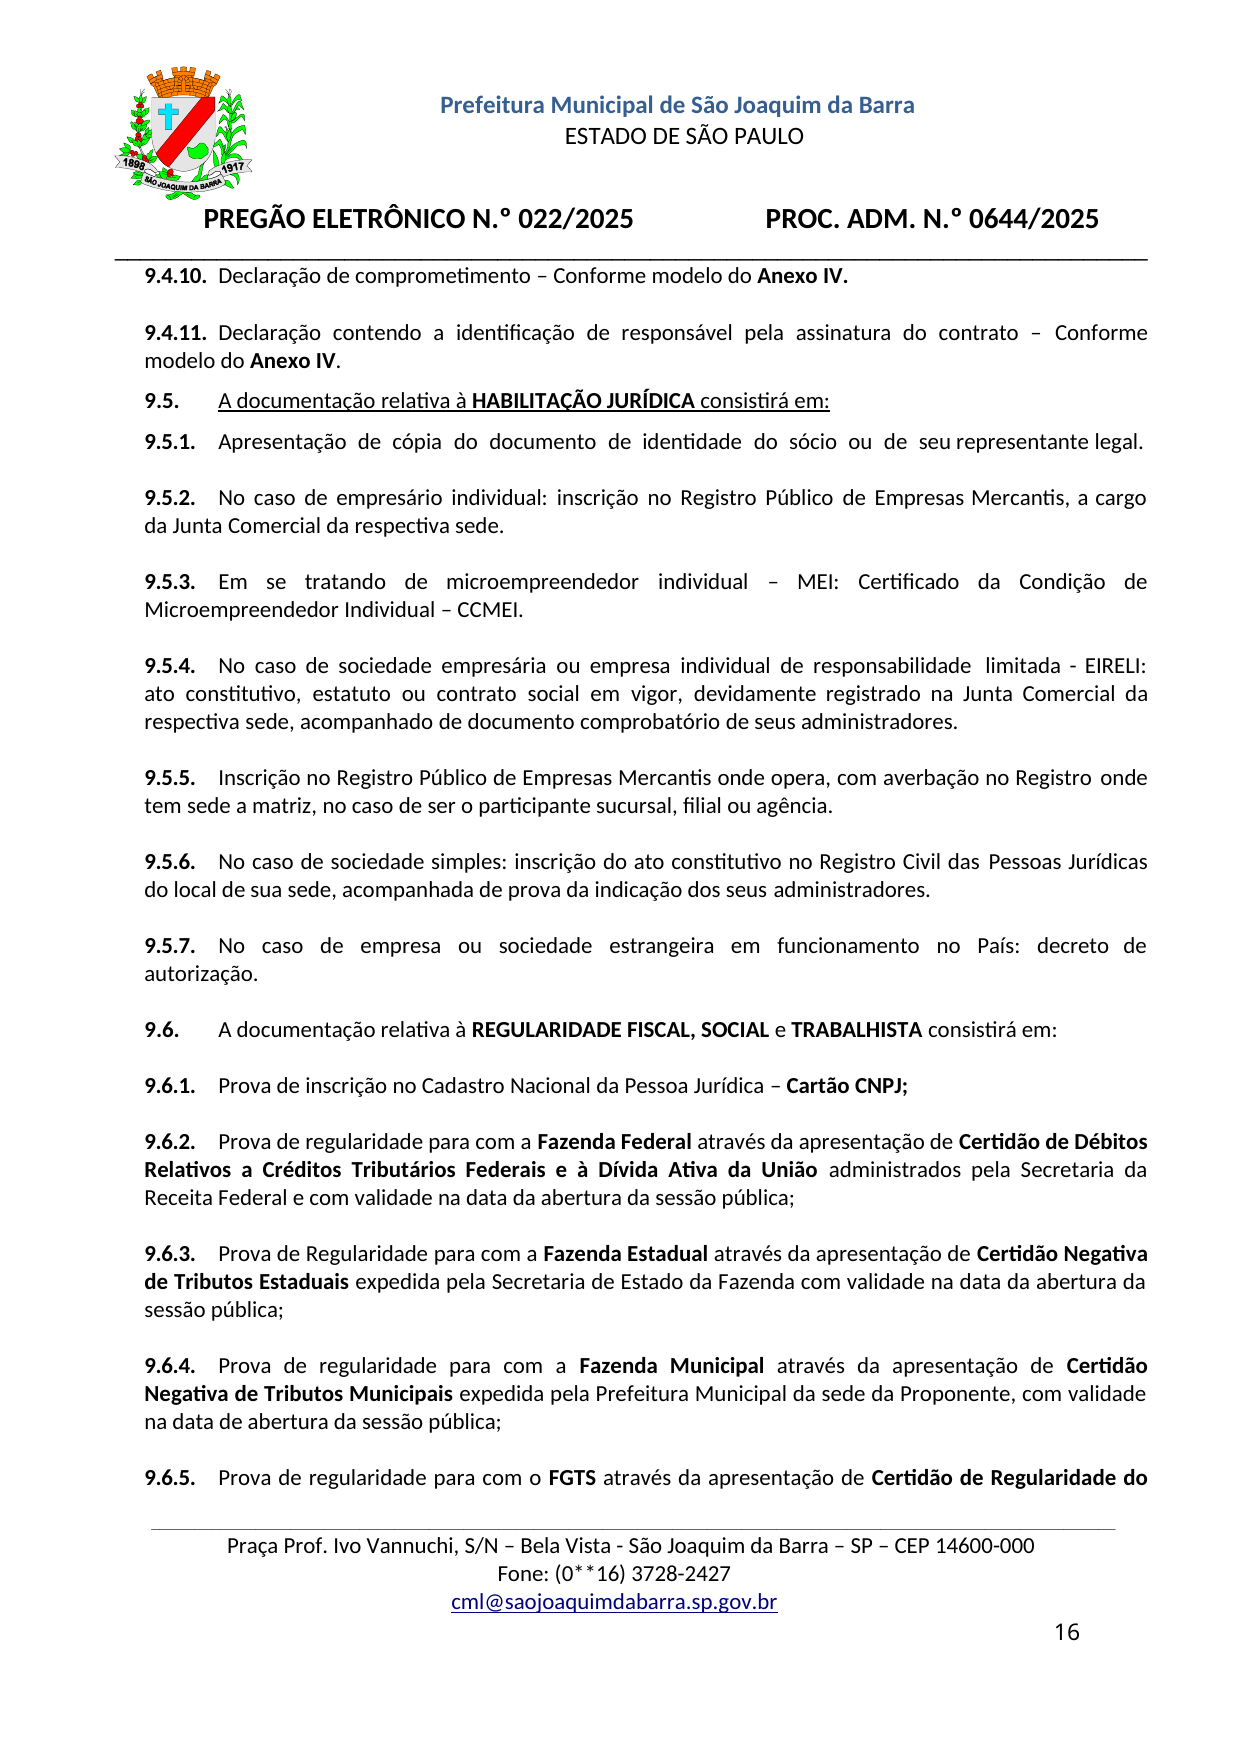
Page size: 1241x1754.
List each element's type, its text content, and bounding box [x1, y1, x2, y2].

list Declaração contendo a identificação de responsável pela assinatura do contrato – Conforme modelo do Anexo IV. [144, 318, 1148, 374]
list Declaração de comprometimento – Conforme modelo do Anexo IV. [144, 262, 1148, 290]
list Apresentação de cópia do documento de identidade do sócio ou de seu representante legal. [144, 427, 1148, 455]
list Em se tratando de microempreendedor individual – MEI: Certificado da Condição de Microempreendedor Individual – CCMEI. [144, 567, 1148, 623]
list Prova de regularidade para com a Fazenda Municipal através da apresentação de Certidão Negativa de Tributos Municipais expedida pela Prefeitura Municipal da sede da Proponente, com validade na data de abertura da sessão pública; [144, 1351, 1148, 1436]
list Inscrição no Registro Público de Empresas Mercantis onde opera, com averbação no Registro onde tem sede a matriz, no caso de ser o participante sucursal, filial ou agência. [144, 763, 1148, 819]
list No caso de empresário individual: inscrição no Registro Público de Empresas Mercantis, a cargo da Junta Comercial da respectiva sede. [144, 483, 1148, 539]
list Prova de regularidade para com a Fazenda Federal através da apresentação de Certidão de Débitos Relativos a Créditos Tributários Federais e à Dívida Ativa da União administrados pela Secretaria da Receita Federal e com validade na data da abertura da sessão pública; [144, 1127, 1148, 1211]
list No caso de empresa ou sociedade estrangeira em funcionamento no País: decreto de autorização. [144, 931, 1148, 987]
list Prova de Regularidade para com a Fazenda Estadual através da apresentação de Certidão Negativa de Tributos Estaduais expedida pela Secretaria de Estado da Fazenda com validade na data da abertura da sessão pública; [144, 1239, 1148, 1323]
list No caso de sociedade empresária ou empresa individual de responsabilidade limitada - EIRELI: ato constitutivo, estatuto ou contrato social em vigor, devidamente registrado na Junta Comercial da respectiva sede, acompanhado de documento comprobatório de seus administradores. [144, 651, 1148, 735]
list No caso de sociedade simples: inscrição do ato constitutivo no Registro Civil das Pessoas Jurídicas do local de sua sede, acompanhada de prova da indicação dos seus administradores. [144, 847, 1148, 903]
list A documentação relativa à HABILITAÇÃO JURÍDICA consistirá em: [144, 386, 1148, 414]
list Prova de inscrição no Cadastro Nacional da Pessoa Jurídica – Cartão CNPJ; [144, 1071, 1148, 1099]
list A documentação relativa à REGULARIDADE FISCAL, SOCIAL e TRABALHISTA consistirá em: [144, 1015, 1148, 1043]
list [144, 1463, 1148, 1492]
